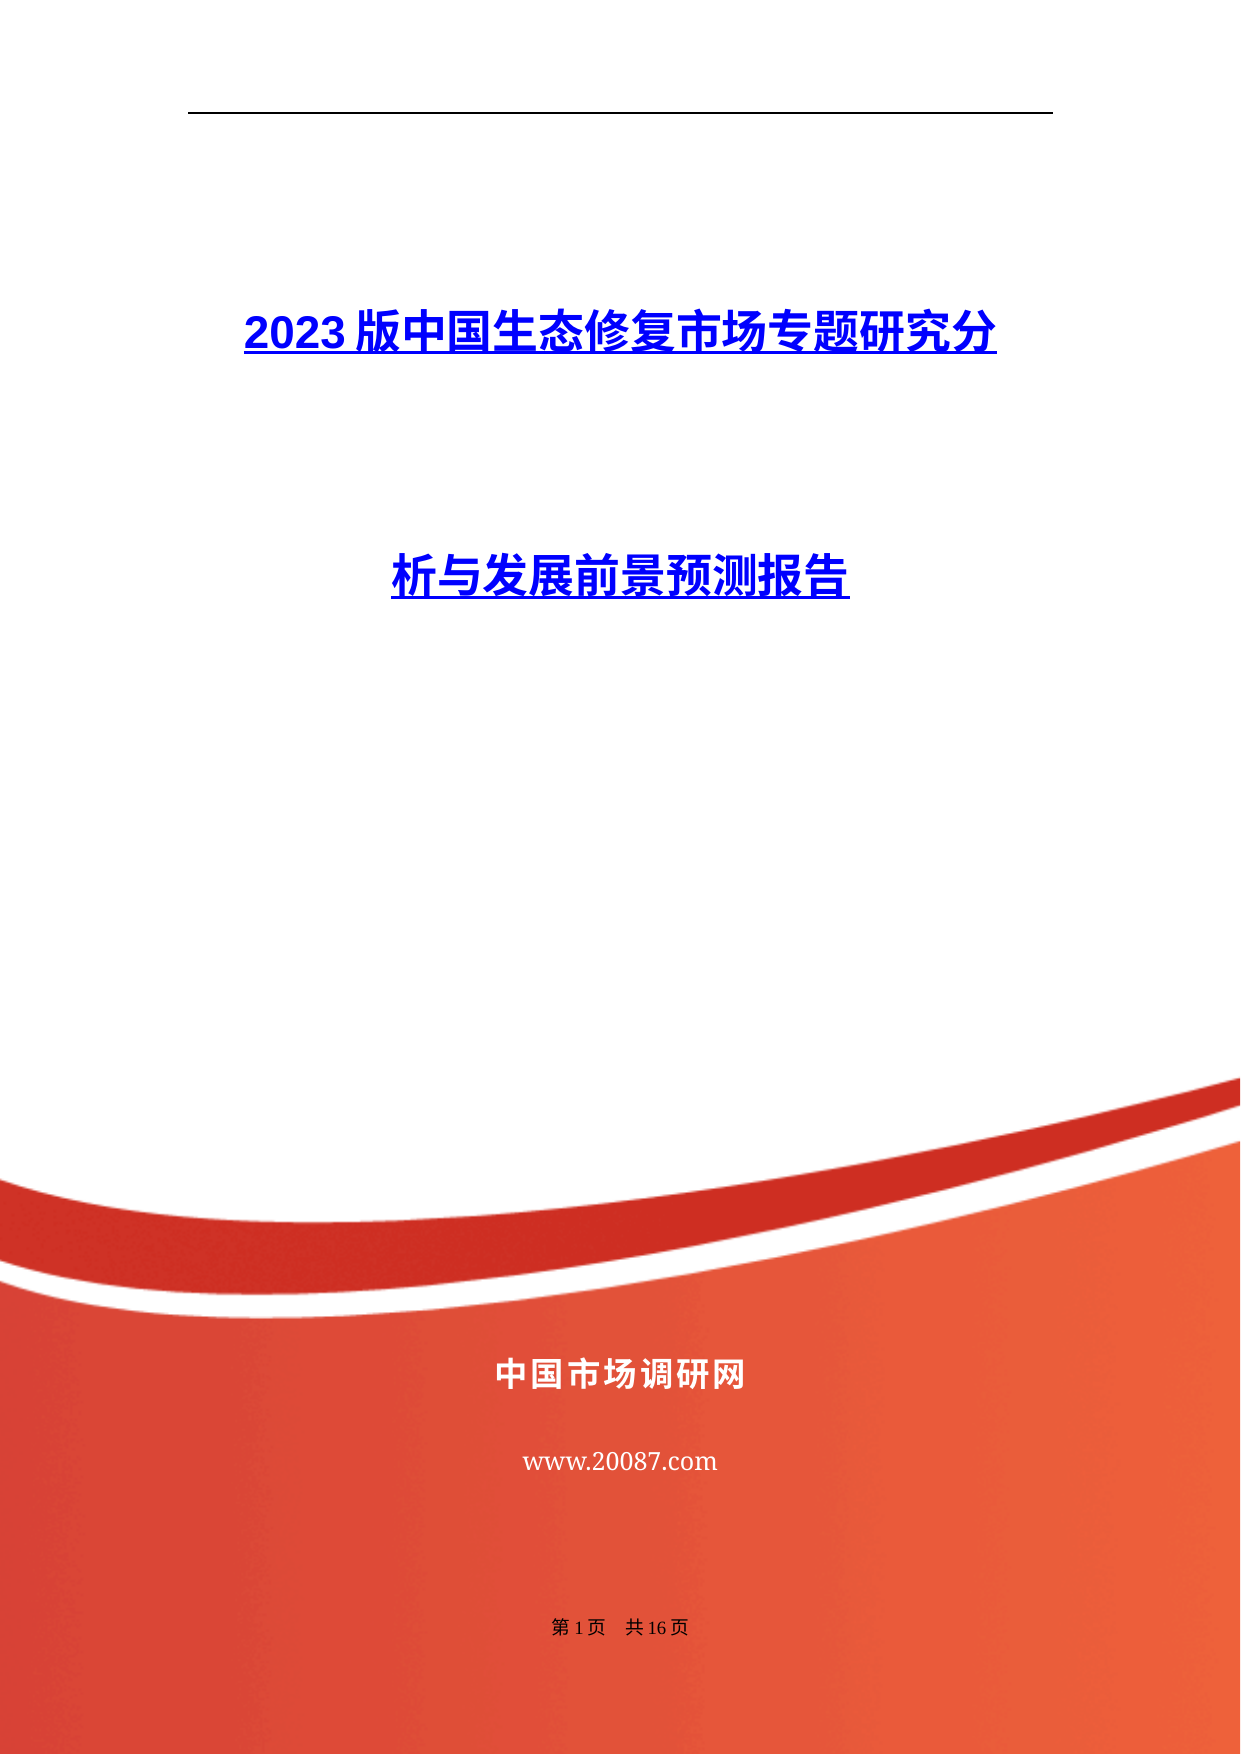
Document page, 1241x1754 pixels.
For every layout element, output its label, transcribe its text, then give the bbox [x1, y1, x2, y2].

subtitle 中国市场调研网 [187, 1339, 1053, 1404]
table_header 2023版中国生态修复市场专题研究分析与发展前景预测报告 [188, 207, 1053, 773]
picture [0, 1006, 1241, 1754]
text www.20087.com [187, 1428, 1053, 1493]
